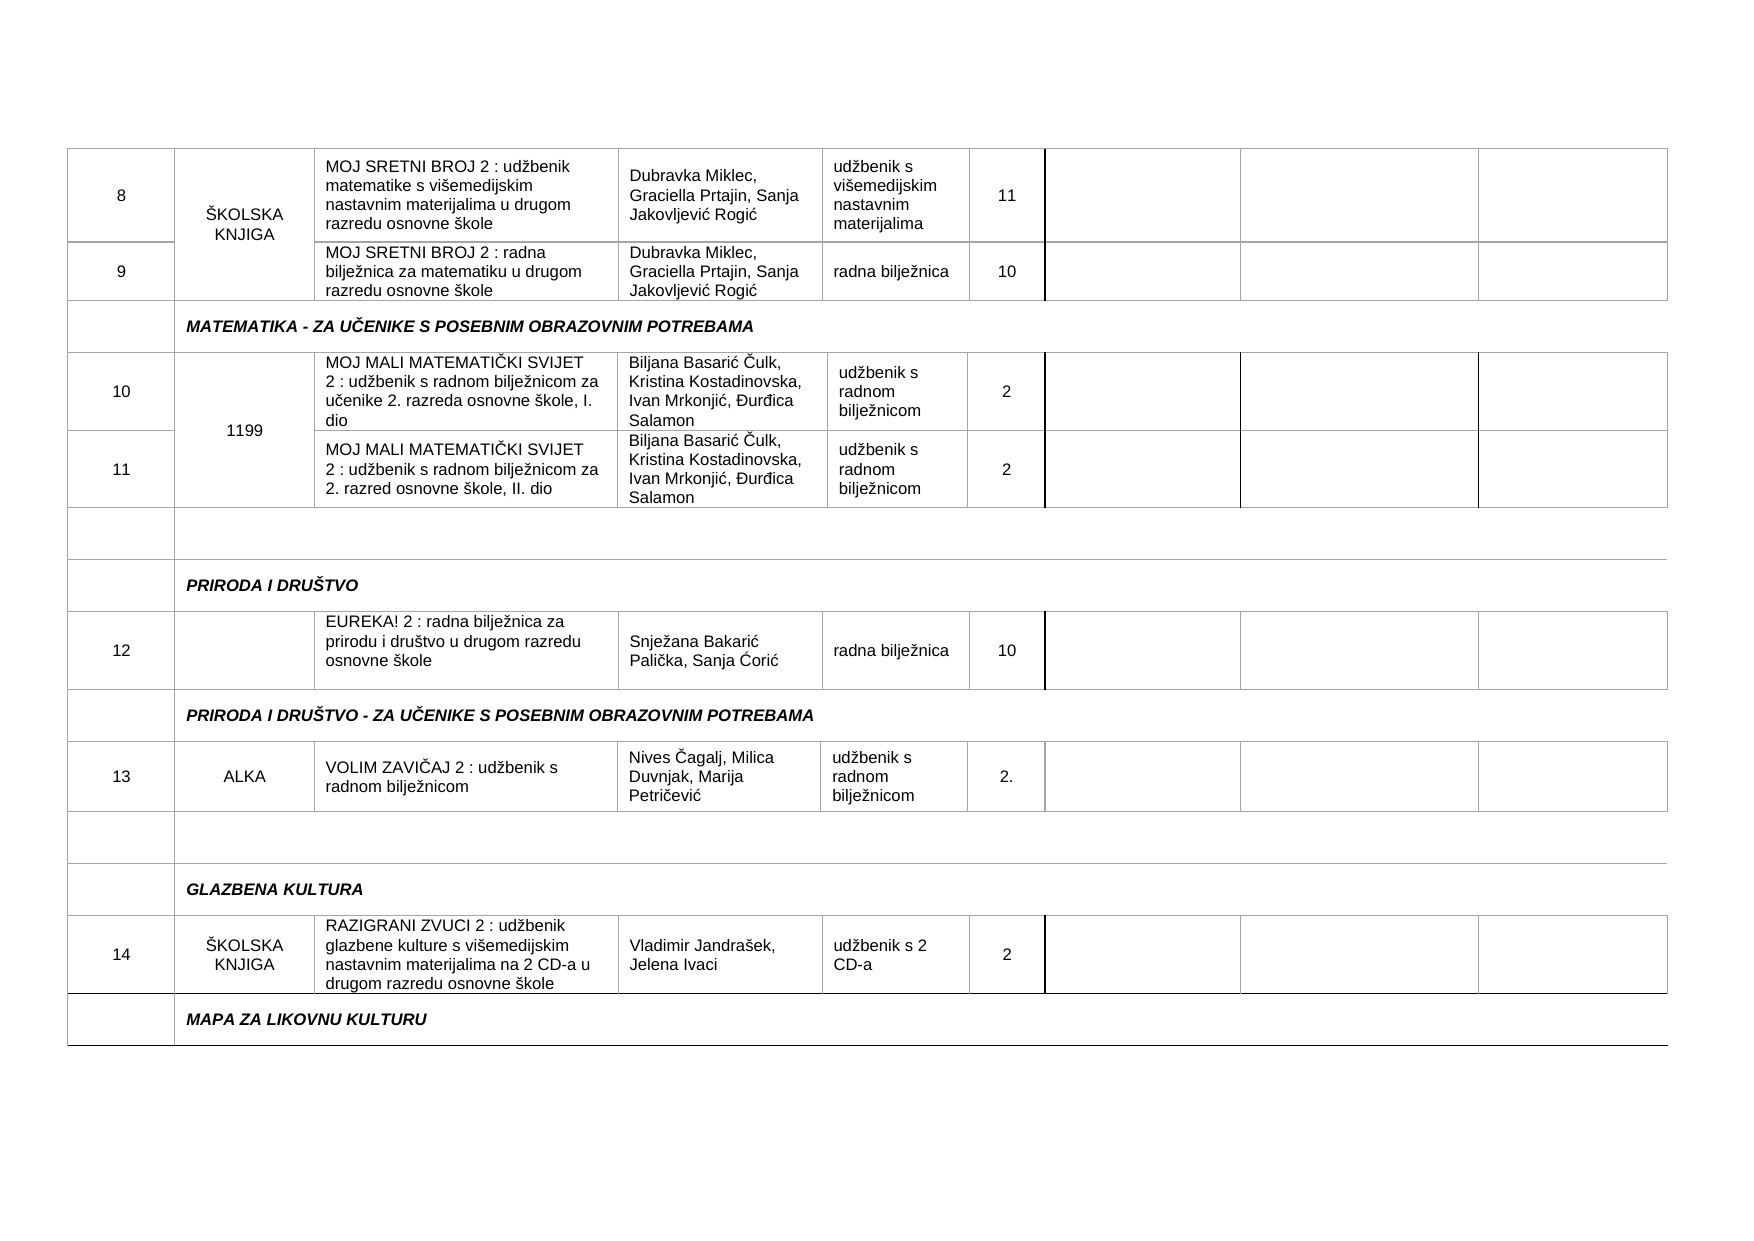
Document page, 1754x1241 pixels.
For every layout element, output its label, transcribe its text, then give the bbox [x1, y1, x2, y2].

table_cell [175, 508, 1668, 559]
table_cell MAPA ZA LIKOVNU KULTURU [175, 994, 1668, 1045]
table_cell [1241, 243, 1478, 300]
table_cell 9 [68, 243, 174, 300]
table_cell Snježana Bakarić Palička, Sanja Ćorić [619, 612, 822, 689]
table_cell 2 [968, 353, 1044, 429]
table_cell [175, 612, 314, 689]
table_cell MOJ SRETNI BROJ 2 : udžbenik matematike s višemedijskim nastavnim materijalima u drugom razredu osnovne škole [315, 149, 618, 241]
table_cell MOJ MALI MATEMATIČKI SVIJET 2 : udžbenik s radnom bilježnicom za 2. razred osnovne škole, II. dio [315, 431, 617, 507]
table_cell [68, 301, 174, 352]
table_cell 14 [68, 916, 174, 993]
table_cell 13 [68, 742, 174, 811]
table_cell ŠKOLSKA KNJIGA [175, 149, 314, 300]
table_cell udžbenik s višemedijskim nastavnim materijalima [823, 149, 969, 241]
table_cell Biljana Basarić Čulk, Kristina Kostadinovska, Ivan Mrkonjić, Đurđica Salamon [618, 353, 827, 429]
table_cell 11 [68, 431, 174, 507]
table_cell udžbenik s radnom bilježnicom [828, 431, 967, 507]
table_cell ŠKOLSKA KNJIGA [175, 916, 314, 993]
table_cell [1046, 431, 1240, 507]
table_cell [1479, 149, 1667, 241]
table_cell radna bilježnica [823, 243, 969, 300]
table_cell [1479, 431, 1667, 507]
table_cell Dubravka Miklec, Graciella Prtajin, Sanja Jakovljević Rogić [619, 149, 822, 241]
table_cell [68, 508, 174, 559]
table_cell MATEMATIKA - ZA UČENIKE S POSEBNIM OBRAZOVNIM POTREBAMA [175, 301, 1668, 352]
table_cell MOJ SRETNI BROJ 2 : radna bilježnica za matematiku u drugom razredu osnovne škole [315, 243, 618, 300]
table_cell [1046, 243, 1240, 300]
table_cell udžbenik s 2 CD-a [823, 916, 969, 993]
table_cell Nives Čagalj, Milica Duvnjak, Marija Petričević [618, 742, 820, 811]
table_cell 8 [68, 149, 174, 241]
table_cell [1241, 612, 1478, 689]
table_cell [1479, 742, 1667, 811]
table_cell 10 [970, 243, 1044, 300]
table_cell [1241, 353, 1478, 429]
table_cell 10 [970, 612, 1044, 689]
table_cell RAZIGRANI ZVUCI 2 : udžbenik glazbene kulture s višemedijskim nastavnim materijalima na 2 CD-a u drugom razredu osnovne škole [315, 916, 618, 993]
table_cell [175, 812, 1668, 863]
table_cell [1479, 916, 1667, 993]
table_cell GLAZBENA KULTURA [175, 863, 1668, 915]
table_cell MOJ MALI MATEMATIČKI SVIJET 2 : udžbenik s radnom bilježnicom za učenike 2. razreda osnovne škole, I. dio [315, 353, 617, 429]
table_cell [68, 690, 174, 741]
table_cell [1241, 431, 1478, 507]
table_cell 2 [970, 916, 1044, 993]
table_cell [1046, 916, 1240, 993]
table_cell [1241, 916, 1478, 993]
table_cell VOLIM ZAVIČAJ 2 : udžbenik s radnom bilježnicom [315, 742, 617, 811]
table_cell [1479, 243, 1667, 300]
table_cell 10 [68, 353, 174, 429]
table_cell [68, 864, 174, 915]
table_cell udžbenik s radnom bilježnicom [821, 742, 967, 811]
table_cell [1046, 353, 1240, 429]
table_cell 11 [970, 149, 1044, 241]
table_cell 2. [968, 742, 1044, 811]
table_cell 1199 [175, 353, 314, 507]
table_cell PRIRODA I DRUŠTVO [175, 559, 1668, 611]
table_cell [1046, 612, 1240, 689]
table_cell [1241, 149, 1478, 241]
table_cell udžbenik s radnom bilježnicom [828, 353, 967, 429]
table_cell PRIRODA I DRUŠTVO - ZA UČENIKE S POSEBNIM OBRAZOVNIM POTREBAMA [175, 690, 1668, 741]
table_cell [68, 560, 174, 611]
table_cell 2 [968, 431, 1044, 507]
table_cell [1479, 353, 1667, 429]
table_cell 12 [68, 612, 174, 689]
table_cell [1046, 742, 1240, 811]
table_cell [68, 994, 174, 1045]
table_cell Dubravka Miklec, Graciella Prtajin, Sanja Jakovljević Rogić [619, 243, 822, 300]
table_cell EUREKA! 2 : radna bilježnica za prirodu i društvo u drugom razredu osnovne škole [315, 612, 618, 689]
table_cell [1479, 612, 1667, 689]
table_cell radna bilježnica [823, 612, 969, 689]
table_cell [1241, 742, 1478, 811]
table_cell Biljana Basarić Čulk, Kristina Kostadinovska, Ivan Mrkonjić, Đurđica Salamon [618, 431, 827, 507]
table_cell ALKA [175, 742, 314, 811]
table_cell [68, 812, 174, 863]
table_cell [1046, 149, 1240, 241]
table_cell Vladimir Jandrašek, Jelena Ivaci [619, 916, 822, 993]
